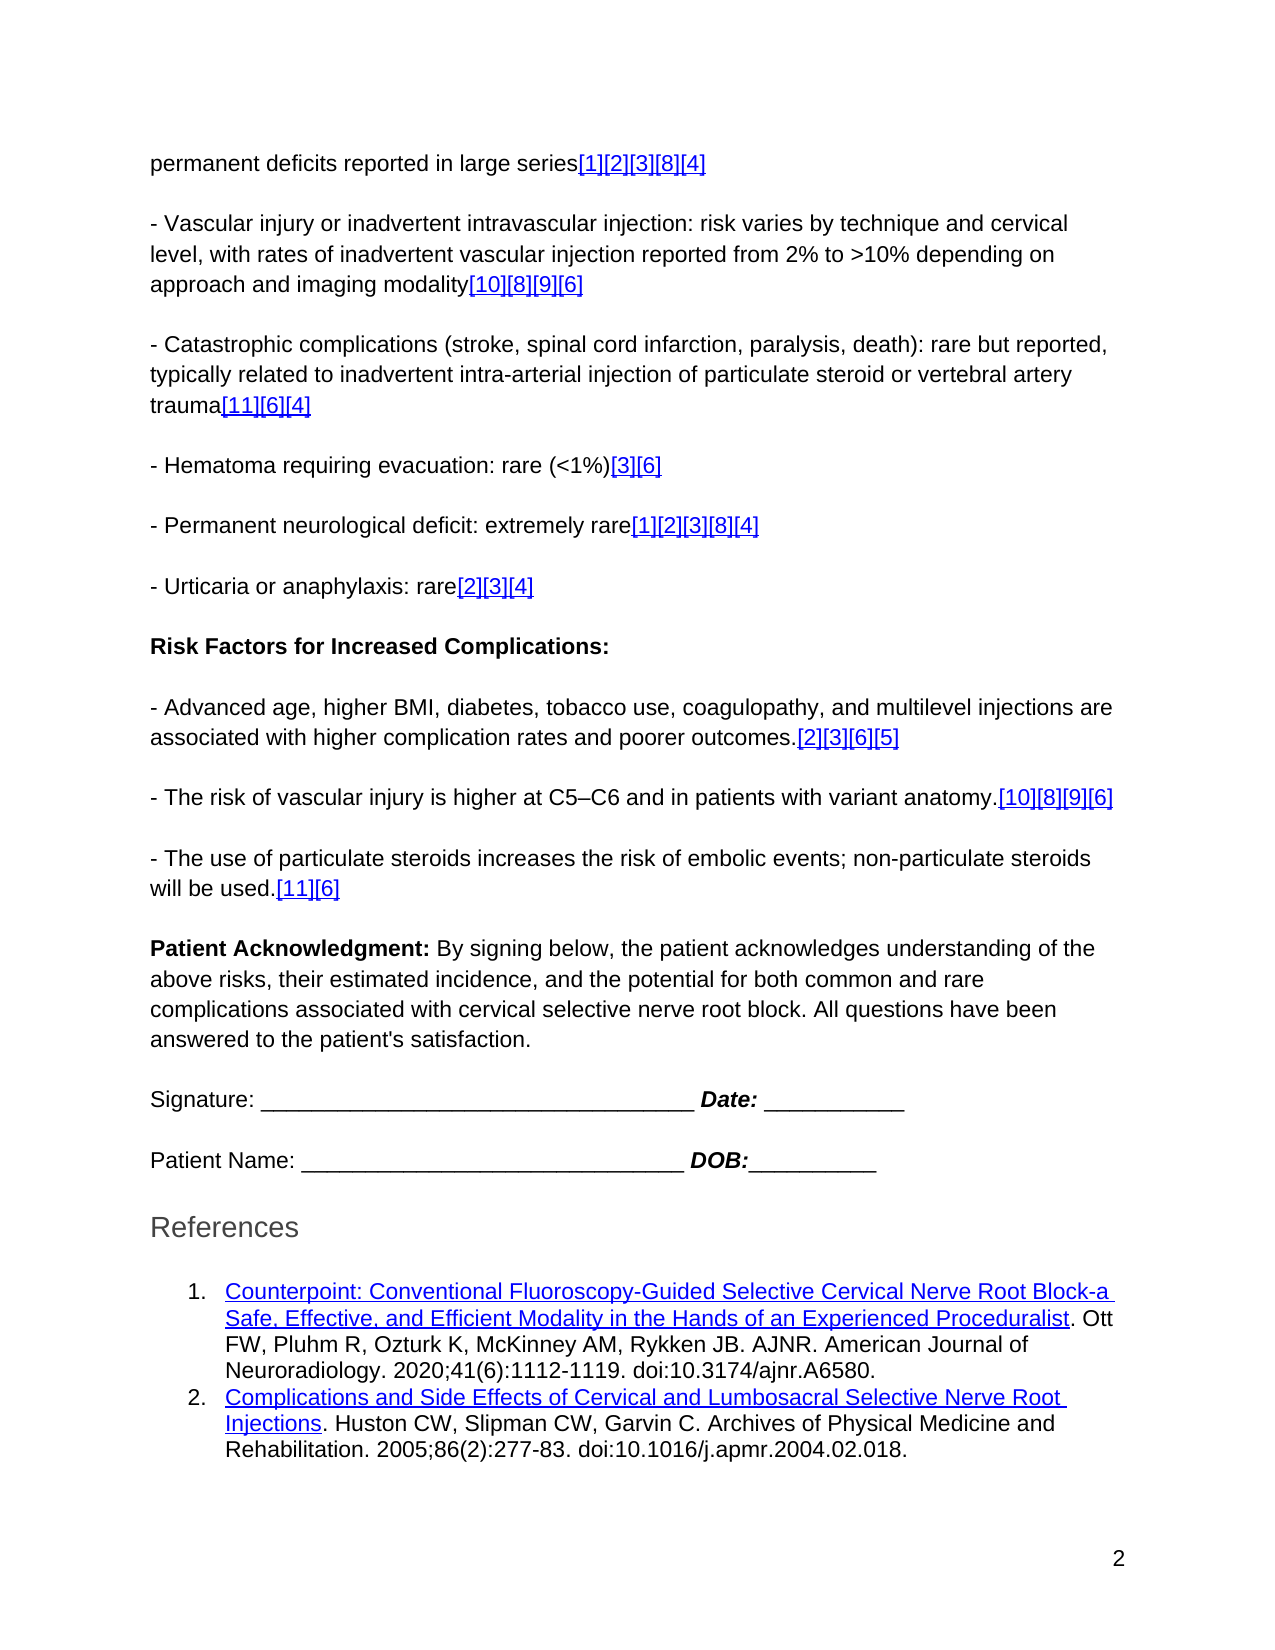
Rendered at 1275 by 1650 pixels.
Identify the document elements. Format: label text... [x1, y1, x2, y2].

list Counterpoint: Conventional Fluoroscopy-Guided Selective Cervical Nerve Root Block-a Safe, Effective, and Efficient Modality in the Hands of an Experienced Proceduralist. Ott FW, Pluhm R, Ozturk K, McKinney AM, Rykken JB. AJNR. American Journal of Neuroradiology. 2020;41(6):1112-1119. doi:10.3174/ajnr.A6580. [187, 1278, 1125, 1383]
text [150, 150, 1125, 1173]
subtitle References [150, 1210, 1125, 1244]
list Complications and Side Effects of Cervical and Lumbosacral Selective Nerve Root Injections. Huston CW, Slipman CW, Garvin C. Archives of Physical Medicine and Rehabilitation. 2005;86(2):277-83. doi:10.1016/j.apmr.2004.02.018. [187, 1383, 1125, 1463]
